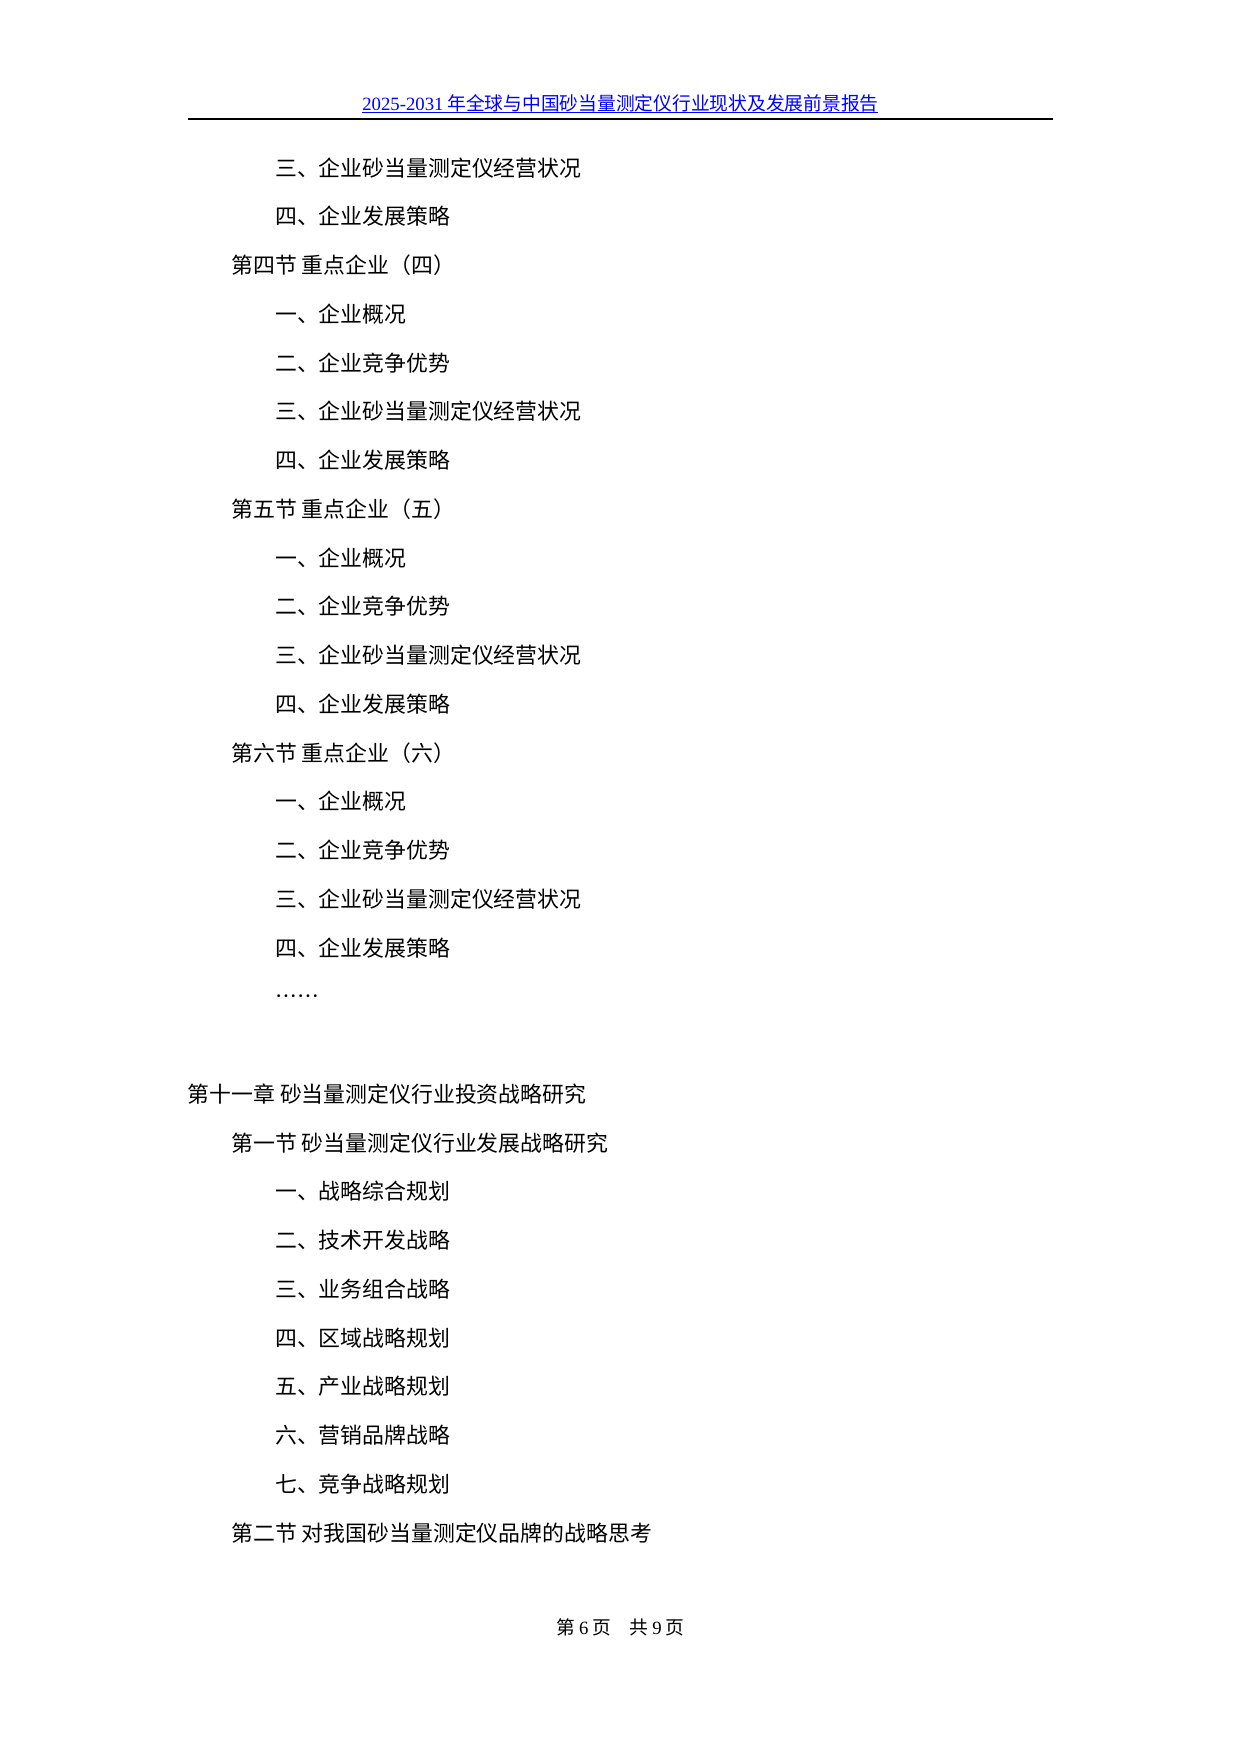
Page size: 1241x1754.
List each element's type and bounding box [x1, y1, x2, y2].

text [187, 150, 1053, 1548]
